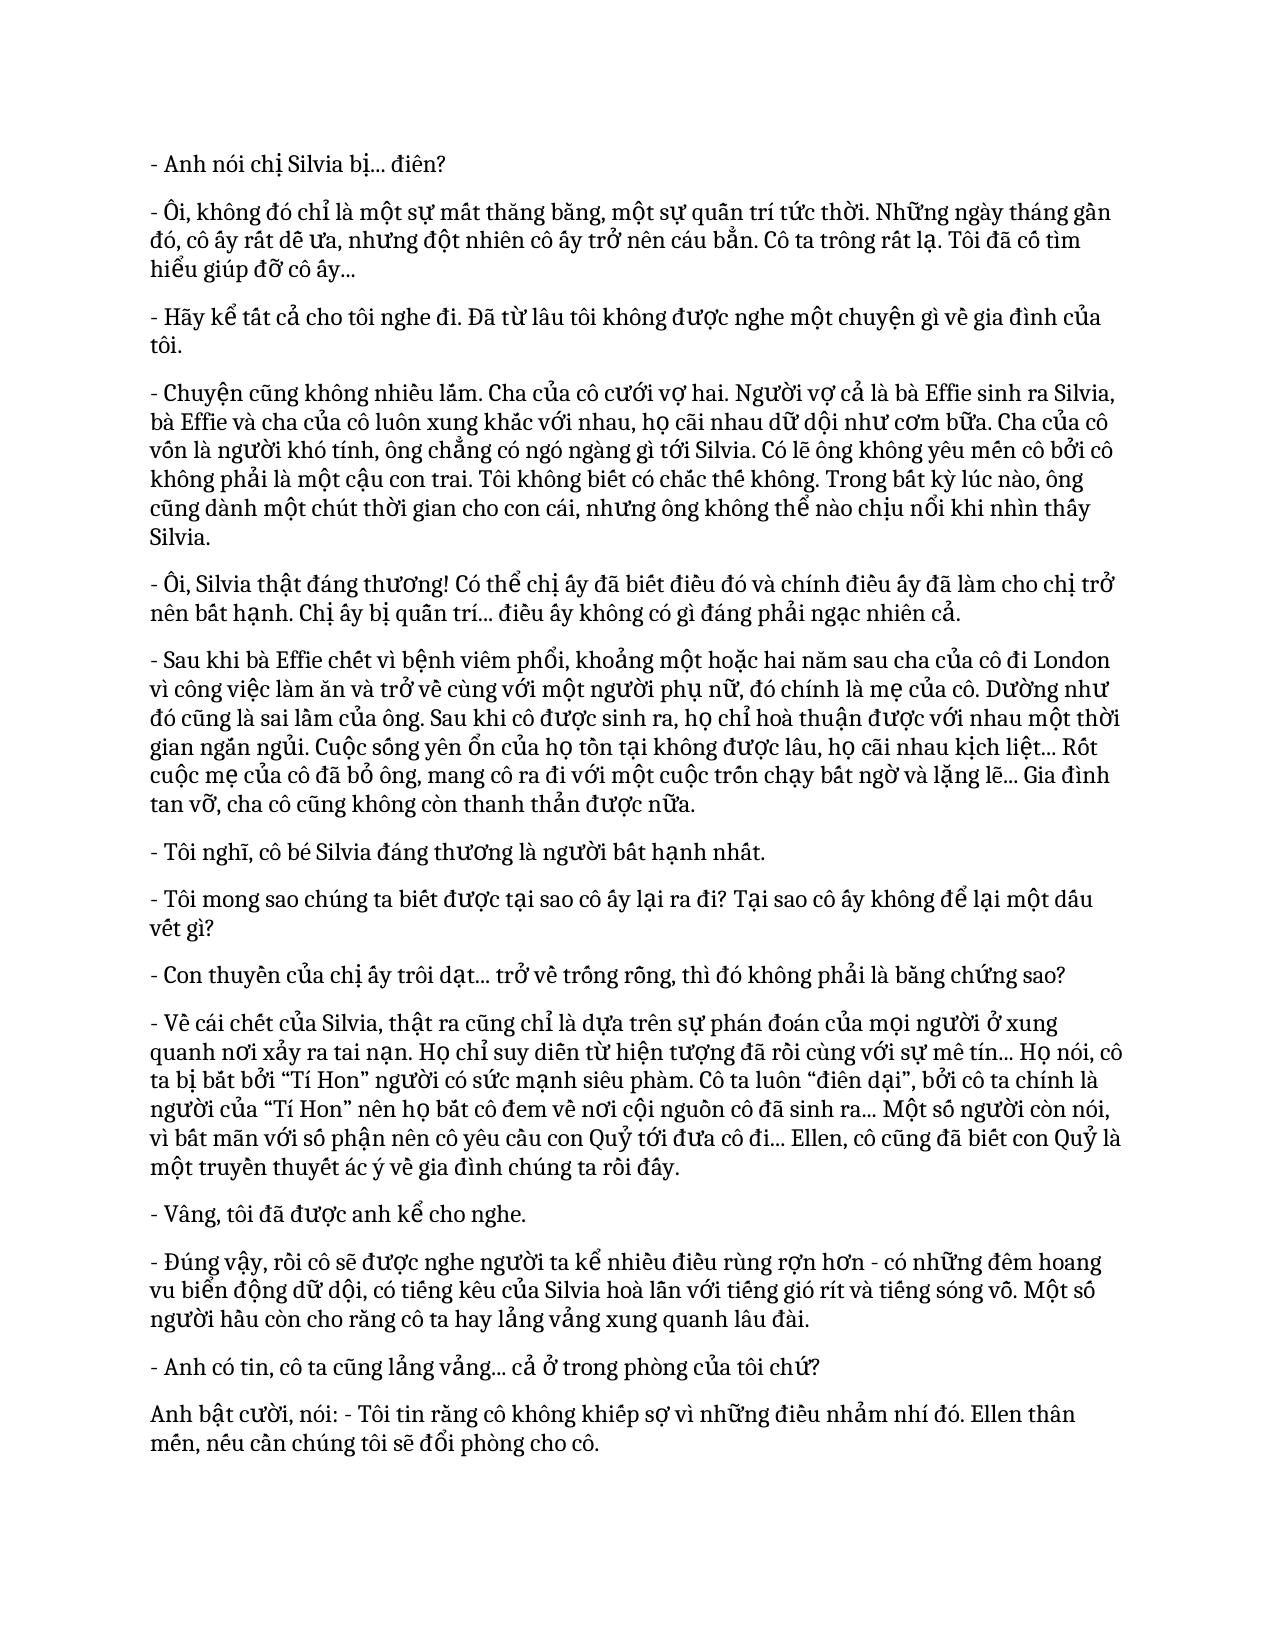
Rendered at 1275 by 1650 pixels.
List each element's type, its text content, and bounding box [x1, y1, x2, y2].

text - Vâng, tôi đã được anh kể cho nghe. [150, 1200, 1125, 1229]
text - Anh nói chị Silvia bị... điên? [150, 150, 1125, 179]
text - Hãy kể tất cả cho tôi nghe đi. Đã từ lâu tôi không được nghe một chuyện gì về gia đình của tôi. [150, 302, 1125, 360]
text Anh bật cười, nói: - Tôi tin rằng cô không khiếp sợ vì những điều nhảm nhí đó. Ellen thân mến, nếu cần chúng tôi sẽ đổi phòng cho cô. [150, 1400, 1125, 1457]
text - Ôi, không đó chỉ là một sự mất thăng bằng, một sự quẫn trí tức thời. Những ngày tháng gần đó, cô ấy rất dễ ưa, nhưng đột nhiên cô ấy trở nên cáu bẳn. Cô ta trông rất lạ. Tôi đã cố tìm hiểu giúp đỡ cô ấy... [150, 197, 1125, 284]
text - Anh có tin, cô ta cũng lảng vảng... cả ở trong phòng của tôi chứ? [150, 1352, 1125, 1381]
text - Tôi mong sao chúng ta biết được tại sao cô ấy lại ra đi? Tại sao cô ấy không để lại một dấu vết gì? [150, 885, 1125, 942]
text - Chuyện cũng không nhiều lắm. Cha của cô cưới vợ hai. Người vợ cả là bà Effie sinh ra Silvia, bà Effie và cha của cô luôn xung khắc với nhau, họ cãi nhau dữ dội như cơm bữa. Cha của cô vốn là người khó tính, ông chẳng có ngó ngàng gì tới Silvia. Có lẽ ông không yêu mến cô bởi cô không phải là một cậu con trai. Tôi không biết có chắc thế không. Trong bất kỳ lúc nào, ông cũng dành một chút thời gian cho con cái, nhưng ông không thể nào chịu nổi khi nhìn thấy Silvia. [150, 379, 1125, 551]
text - Tôi nghĩ, cô bé Silvia đáng thương là người bất hạnh nhất. [150, 837, 1125, 866]
text - Đúng vậy, rồi cô sẽ được nghe người ta kể nhiều điều rùng rợn hơn - có những đêm hoang vu biển động dữ dội, có tiếng kêu của Silvia hoà lẫn với tiếng gió rít và tiếng sóng vỗ. Một số người hầu còn cho rằng cô ta hay lảng vảng xung quanh lâu đài. [150, 1247, 1125, 1334]
text - Ôi, Silvia thật đáng thương! Có thể chị ấy đã biết điều đó và chính điều ấy đã làm cho chị trở nên bất hạnh. Chị ấy bị quẫn trí... điều ấy không có gì đáng phải ngạc nhiên cả. [150, 570, 1125, 627]
text - Con thuyền của chị ấy trôi dạt... trở về trống rỗng, thì đó không phải là bằng chứng sao? [150, 961, 1125, 990]
text - Về cái chết của Silvia, thật ra cũng chỉ là dựa trên sự phán đoán của mọi người ở xung quanh nơi xảy ra tai nạn. Họ chỉ suy diễn từ hiện tượng đã rồi cùng với sự mê tín... Họ nói, cô ta bị bắt bởi “Tí Hon” người có sức mạnh siêu phàm. Cô ta luôn “điên dại”, bởi cô ta chính là người của “Tí Hon” nên họ bắt cô đem về nơi cội nguồn cô đã sinh ra... Một số người còn nói, vì bất mãn với số phận nên cô yêu cầu con Quỷ tới đưa cô đi... Ellen, cô cũng đã biết con Quỷ là một truyền thuyết ác ý về gia đình chúng ta rồi đấy. [150, 1009, 1125, 1181]
text - Sau khi bà Effie chết vì bệnh viêm phổi, khoảng một hoặc hai năm sau cha của cô đi London vì công việc làm ăn và trở về cùng với một người phụ nữ, đó chính là mẹ của cô. Dường như đó cũng là sai lầm của ông. Sau khi cô được sinh ra, họ chỉ hoà thuận được với nhau một thời gian ngắn ngủi. Cuộc sống yên ổn của họ tồn tại không được lâu, họ cãi nhau kịch liệt... Rốt cuộc mẹ của cô đã bỏ ông, mang cô ra đi với một cuộc trốn chạy bất ngờ và lặng lẽ... Gia đình tan vỡ, cha cô cũng không còn thanh thản được nữa. [150, 646, 1125, 819]
